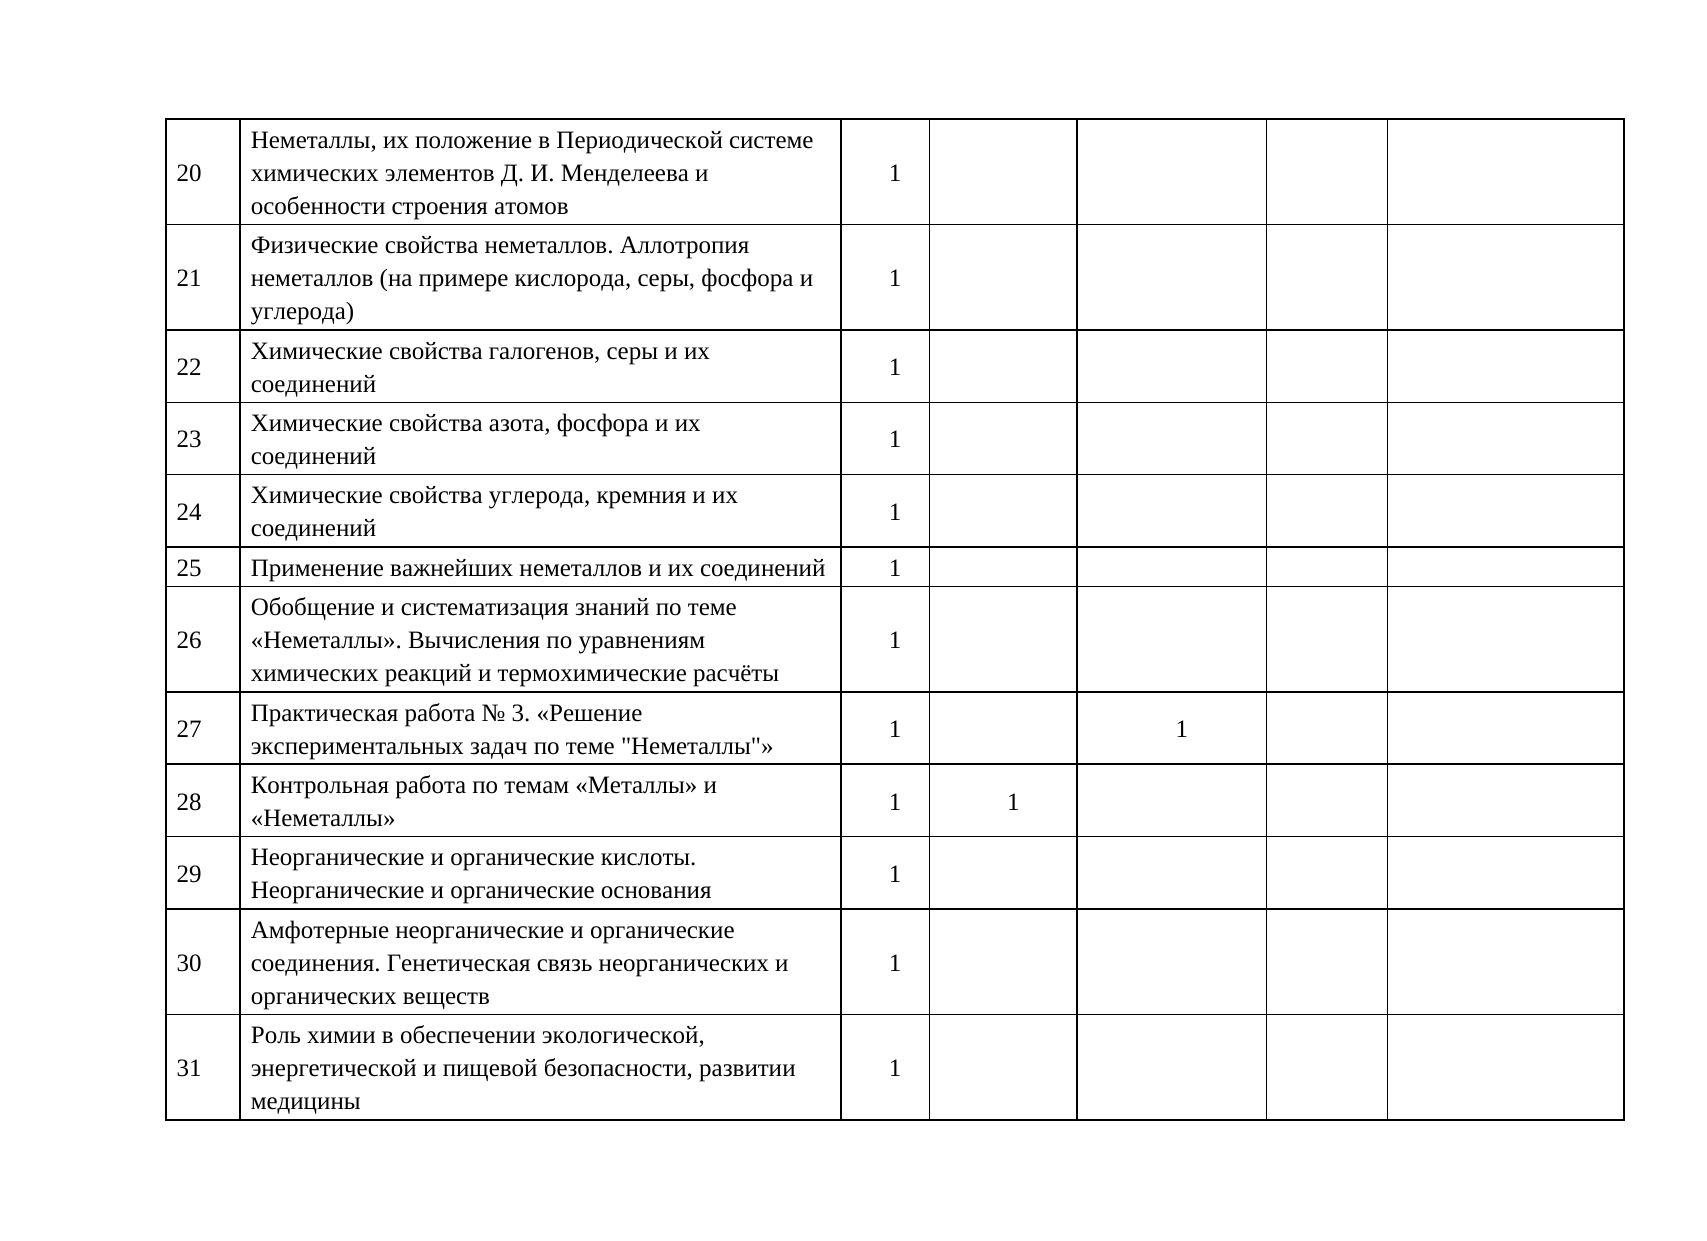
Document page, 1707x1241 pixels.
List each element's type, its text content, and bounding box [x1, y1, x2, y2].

table_cell [1388, 548, 1623, 586]
table_cell 1 [842, 693, 929, 763]
table_cell [1078, 403, 1266, 474]
table_cell [930, 403, 1076, 474]
table_cell [1078, 765, 1266, 836]
table_cell 1 [930, 765, 1076, 836]
table_cell [1267, 693, 1387, 763]
table_cell [930, 225, 1076, 329]
table_cell [1267, 331, 1387, 401]
table_cell Контрольная работа по темам «Металлы» и «Неметаллы» [241, 765, 840, 836]
table_cell [930, 910, 1076, 1013]
table_cell [1078, 837, 1266, 908]
table_cell Химические свойства галогенов, серы и их соединений [241, 331, 840, 401]
table_cell [1388, 587, 1623, 691]
table_cell 1 [842, 475, 929, 546]
table_cell [930, 548, 1076, 586]
table_cell [1267, 1015, 1387, 1119]
table_cell [1388, 331, 1623, 401]
table_cell [1267, 475, 1387, 546]
table_cell [930, 587, 1076, 691]
table_cell 25 [167, 548, 239, 586]
table_cell [1078, 1015, 1266, 1119]
table_cell [1267, 403, 1387, 474]
table_cell [930, 331, 1076, 401]
table_cell 20 [167, 120, 239, 223]
table_cell [1078, 475, 1266, 546]
table_cell Неметаллы, их положение в Периодической системе химических элементов Д. И. Менделеева и особенности строения атомов [241, 120, 840, 223]
table_cell 1 [842, 331, 929, 401]
table_cell Физические свойства неметаллов. Аллотропия неметаллов (на примере кислорода, серы, фосфора и углерода) [241, 225, 840, 329]
table_cell [930, 1015, 1076, 1119]
table_cell 21 [167, 225, 239, 329]
table_cell 31 [167, 1015, 239, 1119]
table_cell [1388, 1015, 1623, 1119]
table_cell Амфотерные неорганические и органические соединения. Генетическая связь неорганических и органических веществ [241, 910, 840, 1013]
table_cell 1 [842, 120, 929, 223]
table_cell [1267, 225, 1387, 329]
table_cell [1078, 910, 1266, 1013]
table_cell 24 [167, 475, 239, 546]
table_cell 27 [167, 693, 239, 763]
table_cell [1267, 910, 1387, 1013]
table_cell [1388, 120, 1623, 223]
table_cell Химические свойства углерода, кремния и их соединений [241, 475, 840, 546]
table_cell 28 [167, 765, 239, 836]
table_cell [1078, 120, 1266, 223]
table_cell [1267, 120, 1387, 223]
table_cell [1078, 225, 1266, 329]
table_cell Неорганические и органические кислоты. Неорганические и органические основания [241, 837, 840, 908]
table_cell [1267, 837, 1387, 908]
table_cell [1388, 225, 1623, 329]
table_cell [1078, 548, 1266, 586]
table_cell 1 [842, 587, 929, 691]
table_cell [930, 120, 1076, 223]
table_cell Химические свойства азота, фосфора и их соединений [241, 403, 840, 474]
table_cell [930, 475, 1076, 546]
table_cell [1388, 475, 1623, 546]
table_cell 1 [842, 765, 929, 836]
table_cell Роль химии в обеспечении экологической, энергетической и пищевой безопасности, развитии медицины [241, 1015, 840, 1119]
table_cell 30 [167, 910, 239, 1013]
table_cell 29 [167, 837, 239, 908]
table_cell 26 [167, 587, 239, 691]
table_cell Применение важнейших неметаллов и их соединений [241, 548, 840, 586]
table_cell 1 [842, 1015, 929, 1119]
table_cell [1388, 693, 1623, 763]
table_cell [1388, 765, 1623, 836]
table_cell [1267, 548, 1387, 586]
table_cell Практическая работа № 3. «Решение экспериментальных задач по теме "Неметаллы"» [241, 693, 840, 763]
table_cell 1 [1078, 693, 1266, 763]
table_cell 1 [842, 403, 929, 474]
table_cell 1 [842, 548, 929, 586]
table_cell [1388, 403, 1623, 474]
table_cell 1 [842, 910, 929, 1013]
table_cell [1267, 587, 1387, 691]
table_cell 22 [167, 331, 239, 401]
table_cell Обобщение и систематизация знаний по теме «Неметаллы». Вычисления по уравнениям химических реакций и термохимические расчёты [241, 587, 840, 691]
table_cell [1078, 331, 1266, 401]
table_cell [1388, 910, 1623, 1013]
table_cell [930, 693, 1076, 763]
table_cell 1 [842, 837, 929, 908]
table_cell 23 [167, 403, 239, 474]
table_cell 1 [842, 225, 929, 329]
table_cell [930, 837, 1076, 908]
table_cell [1078, 587, 1266, 691]
table_cell [1388, 837, 1623, 908]
table_cell [1267, 765, 1387, 836]
